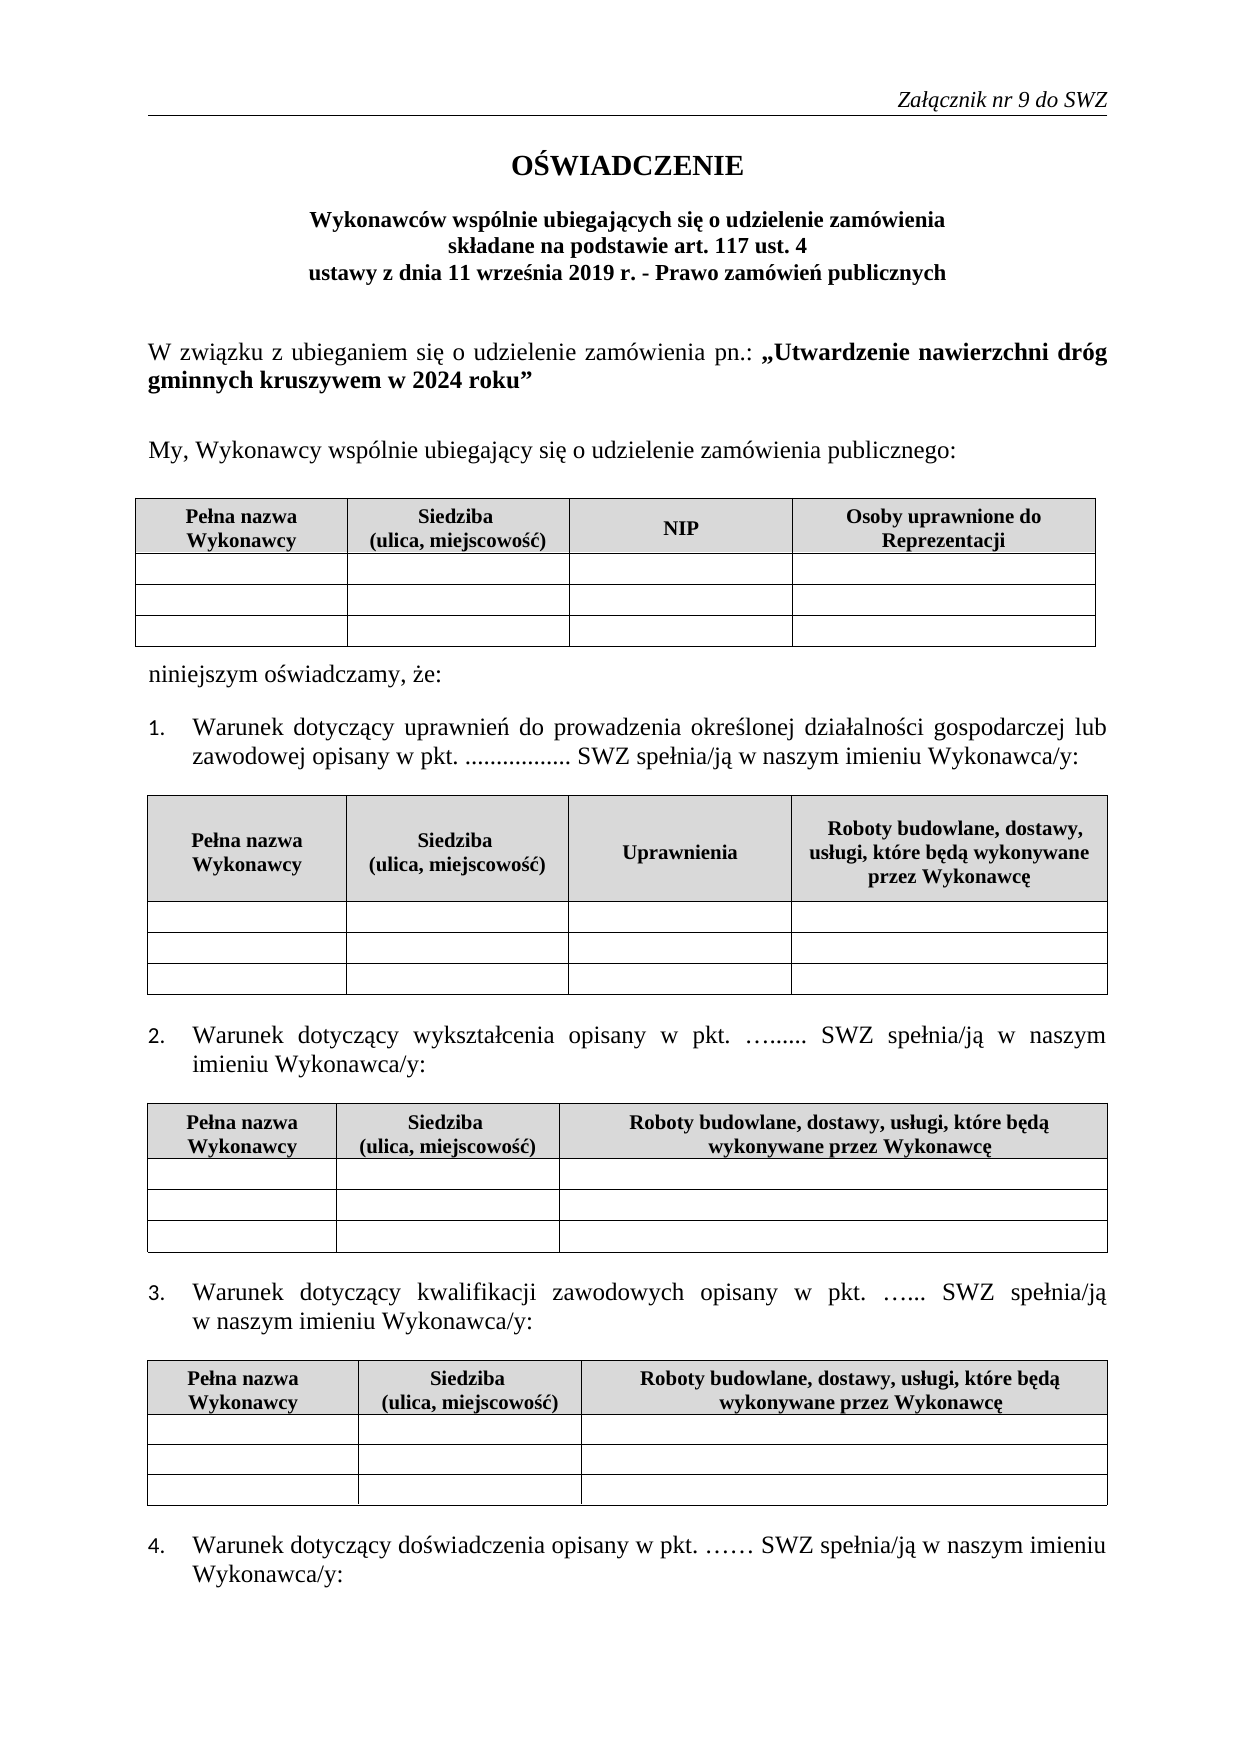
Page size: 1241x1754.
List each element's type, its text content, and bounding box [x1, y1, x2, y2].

table_cell [348, 616, 569, 646]
text My, Wykonawcy wspólnie ubiegający się o udzielenie zamówienia publicznego: [148, 435, 1107, 464]
table_cell [616, 1445, 1107, 1474]
table_header Siedziba (ulica, miejscowość) [359, 1361, 581, 1414]
table_cell [337, 1159, 559, 1189]
text Wykonawców wspólnie ubiegających się o udzielenie zamówienia [148, 206, 1107, 233]
table_cell [793, 585, 1095, 614]
table_cell [359, 1475, 581, 1504]
table_header Osoby uprawnione do Reprezentacji [793, 499, 1095, 552]
table_cell [616, 1475, 1107, 1504]
table_cell [793, 616, 1095, 646]
table_cell [148, 964, 346, 994]
table_cell [793, 554, 1095, 583]
text niniejszym oświadczamy, że: [148, 659, 1107, 687]
table_header Pełna nazwa Wykonawcy [148, 1104, 336, 1158]
table_cell [136, 616, 347, 646]
table_header Pełna nazwa Wykonawcy [148, 796, 346, 901]
table_cell [359, 1415, 581, 1444]
table_cell [570, 585, 792, 614]
table_cell [148, 1475, 358, 1504]
table_cell [569, 964, 791, 994]
table_cell [560, 1159, 1107, 1189]
list Warunek dotyczący kwalifikacji zawodowych opisany w pkt. …... SWZ spełnia/ją w naszym imieniu Wykonawca/y: [148, 1277, 1107, 1335]
table_cell [136, 585, 347, 614]
table_cell [570, 554, 792, 583]
table_cell [148, 1159, 336, 1189]
text OŚWIADCZENIE [148, 148, 1107, 181]
table_header Uprawnienia [569, 796, 791, 901]
text W związku z ubieganiem się o udzielenie zamówienia pn.: „Utwardzenie nawierzchni dróg gminnych kruszywem w 2024 roku” [148, 337, 1107, 394]
table_cell [359, 1445, 581, 1474]
table_cell [582, 1475, 616, 1504]
table_cell [582, 1415, 616, 1444]
table_cell [347, 964, 568, 994]
list Warunek dotyczący wykształcenia opisany w pkt. …...... SWZ spełnia/ją w naszym imieniu Wykonawca/y: [148, 1020, 1107, 1078]
table_header Siedziba (ulica, miejscowość) [348, 499, 569, 552]
list Warunek dotyczący uprawnień do prowadzenia określonej działalności gospodarczej lub zawodowej opisany w pkt. ................. SWZ spełnia/ją w naszym imieniu Wykonawca/y: [148, 712, 1107, 770]
table_cell [560, 1221, 1107, 1252]
list Warunek dotyczący doświadczenia opisany w pkt. …… SWZ spełnia/ją w naszym imieniu Wykonawca/y: [148, 1530, 1107, 1588]
table_header Pełna nazwa Wykonawcy [148, 1361, 358, 1414]
table_cell [792, 933, 1107, 963]
table_header Pełna nazwa Wykonawcy [136, 499, 347, 552]
table_cell [337, 1190, 559, 1220]
table_cell [348, 554, 569, 583]
table_cell [148, 1221, 336, 1252]
table_header Siedziba (ulica, miejscowość) [347, 796, 568, 901]
table_header Roboty budowlane, dostawy, usługi, które będą wykonywane przez Wykonawcę [616, 1361, 1107, 1414]
table_cell [148, 1415, 358, 1444]
table_cell [136, 554, 347, 583]
text ustawy z dnia 11 września 2019 r. - Prawo zamówień publicznych [148, 259, 1107, 285]
table_header Siedziba (ulica, miejscowość) [337, 1104, 559, 1158]
table_cell [569, 933, 791, 963]
table_cell [347, 902, 568, 932]
table_cell [792, 964, 1107, 994]
table_cell [148, 933, 346, 963]
table_cell [616, 1415, 1107, 1444]
table_header NIP [570, 499, 792, 552]
table_cell [582, 1445, 616, 1474]
table_cell [348, 585, 569, 614]
table_header Roboty budowlane, dostawy, usługi, które będą wykonywane przez Wykonawcę [560, 1104, 1107, 1158]
table_cell [792, 902, 1107, 932]
table_cell [569, 902, 791, 932]
table_cell [148, 1445, 358, 1474]
table_cell [570, 616, 792, 646]
table_cell [148, 1190, 336, 1220]
table_cell [148, 902, 346, 932]
table_cell [560, 1190, 1107, 1220]
text składane na podstawie art. 117 ust. 4 [148, 233, 1107, 259]
table_header Roboty budowlane, dostawy, usługi, które będą wykonywane przez Wykonawcę [792, 796, 1107, 901]
table_header [582, 1361, 616, 1414]
table_cell [337, 1221, 559, 1252]
table_cell [347, 933, 568, 963]
